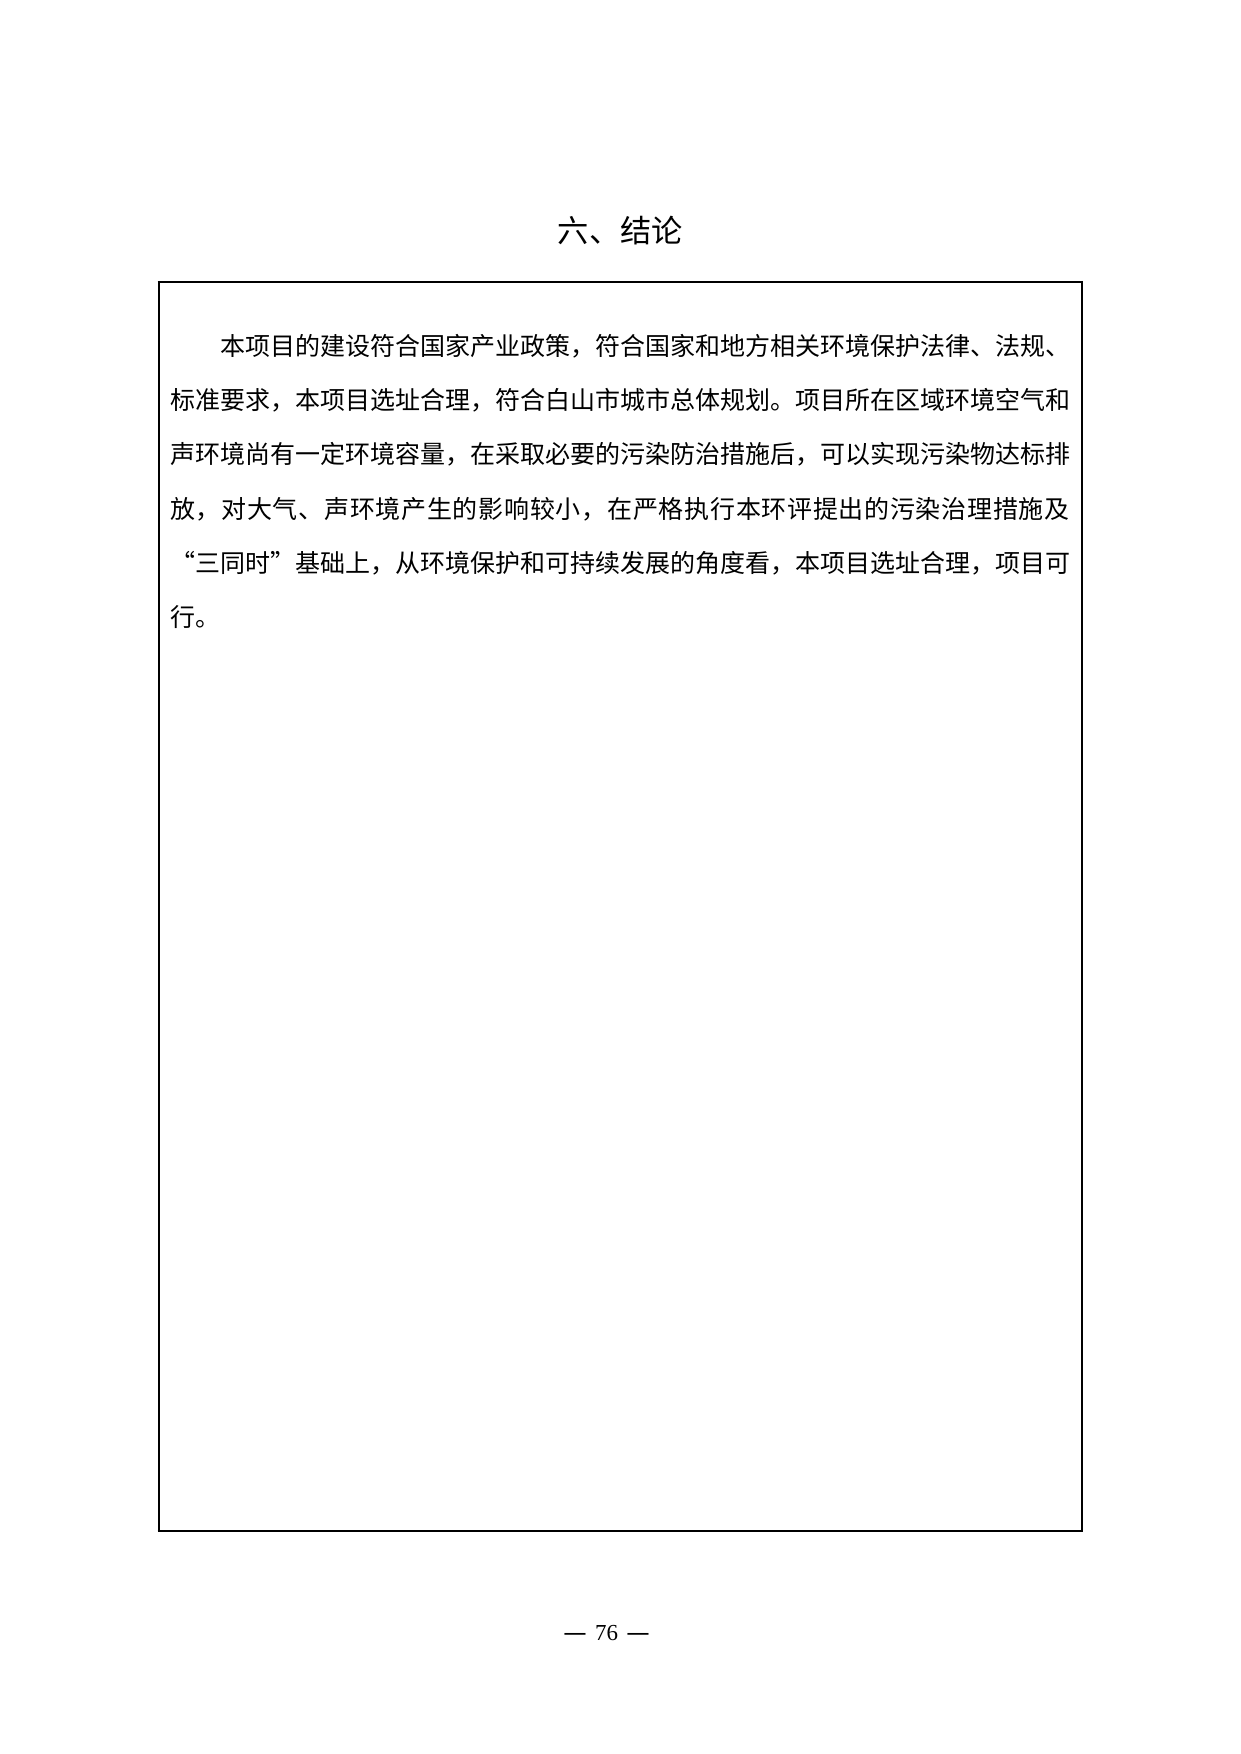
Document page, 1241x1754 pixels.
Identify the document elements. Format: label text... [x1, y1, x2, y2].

text 六、结论 [159, 206, 1081, 252]
table_header 本项目的建设符合国家产业政策，符合国家和地方相关环境保护法律、法规、标准要求，本项目选址合理，符合白山市城市总体规划。项目所在区域环境空气和声环境尚有一定环境容量，在采取必要的污染防治措施后，可以实现污染物达标排放，对大气、声环境产生的影响较小，在严格执行本环评提出的污染治理措施及“三同时”基础上，从环境保护和可持续发展的角度看，本项目选址合理，项目可行。 [160, 283, 1081, 1530]
